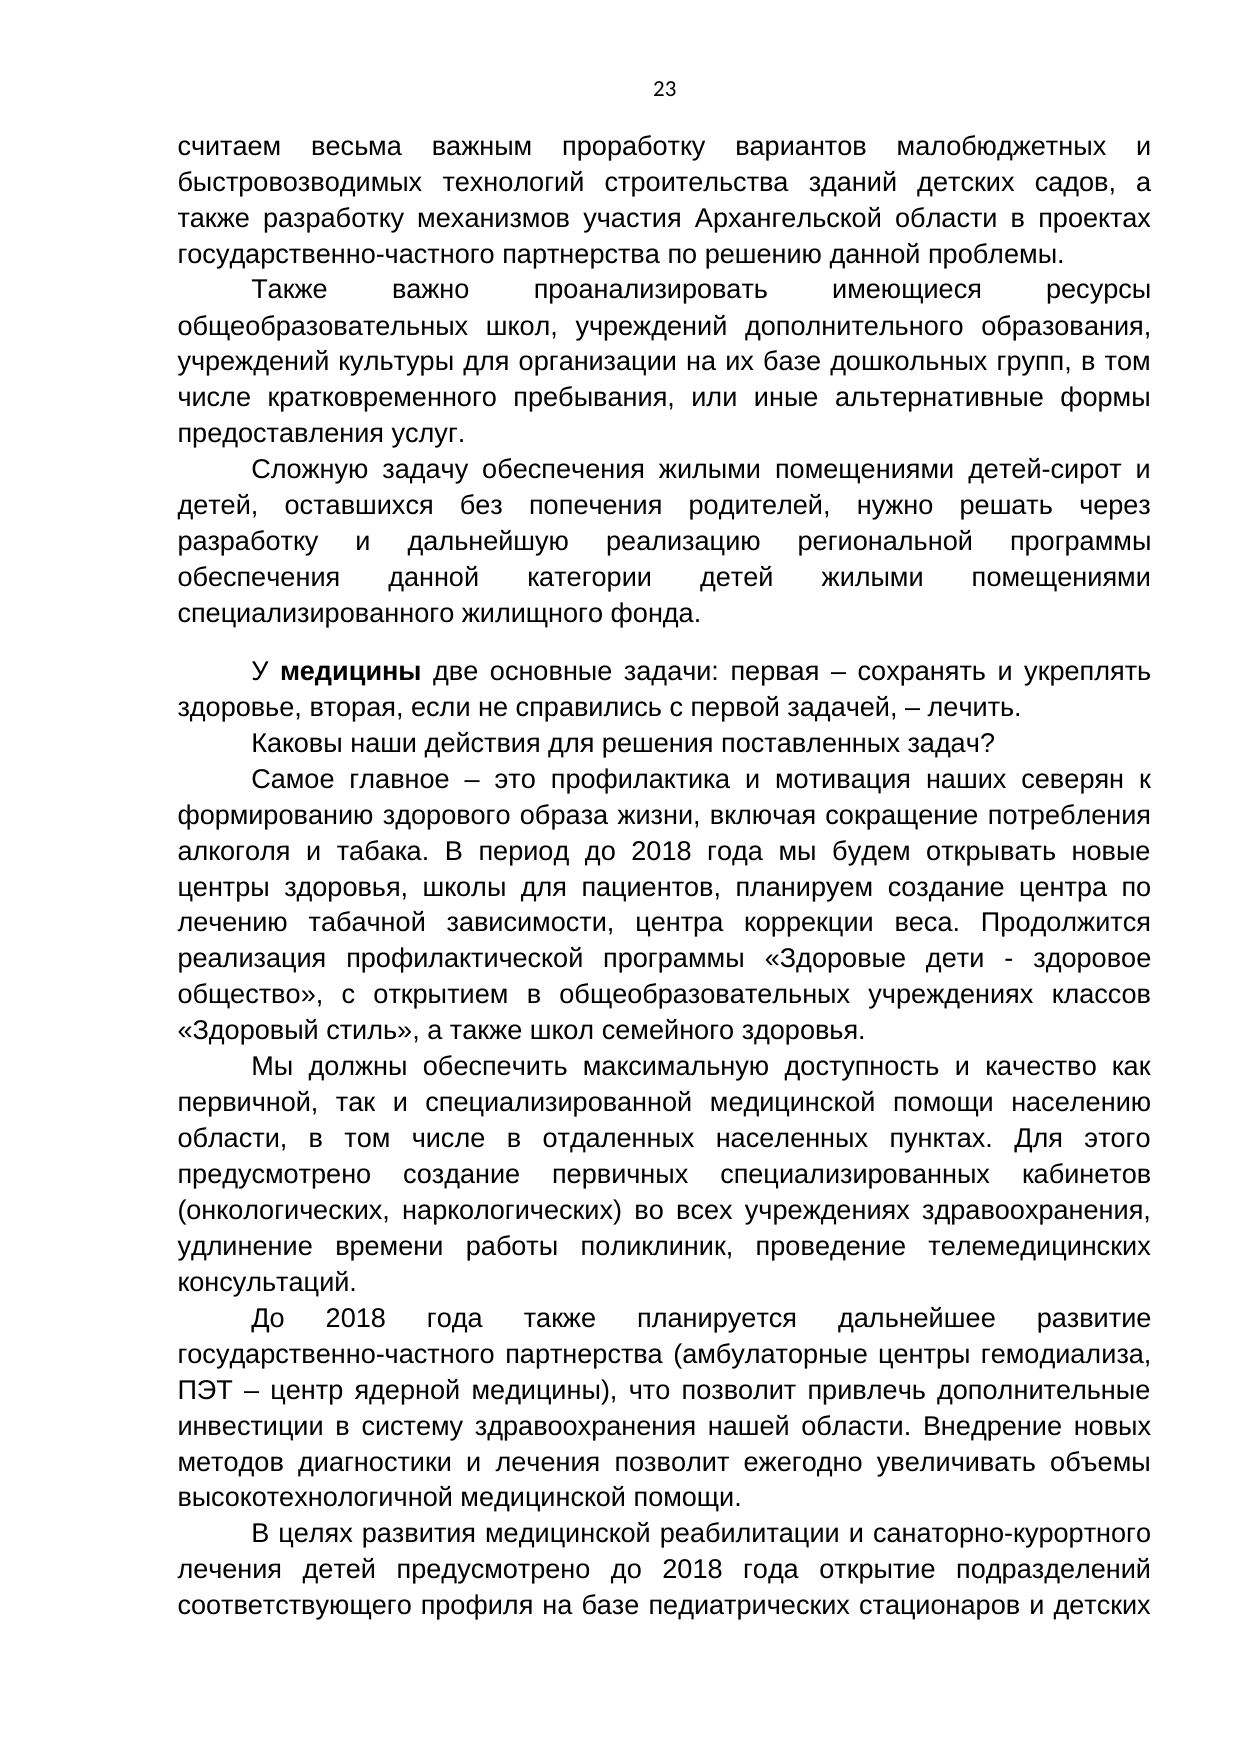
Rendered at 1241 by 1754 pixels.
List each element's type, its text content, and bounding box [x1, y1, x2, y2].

text Сложную задачу обеспечения жилыми помещениями детей-сирот и детей, оставшихся без попечения родителей, нужно решать через разработку и дальнейшую реализацию региональной программы обеспечения данной категории детей жилыми помещениями специализированного жилищного фонда. [177, 453, 1152, 628]
text Мы должны обеспечить максимальную доступность и качество как первичной, так и специализированной медицинской помощи населению области, в том числе в отдаленных населенных пунктах. Для этого предусмотрено создание первичных специализированных кабинетов (онкологических, наркологических) во всех учреждениях здравоохранения, удлинение времени работы поликлиник, проведение телемедицинских консультаций. [177, 1050, 1152, 1297]
text Также важно проанализировать имеющиеся ресурсы общеобразовательных школ, учреждений дополнительного образования, учреждений культуры для организации на их базе дошкольных групп, в том числе кратковременного пребывания, или иные альтернативные формы предоставления услуг. [177, 273, 1152, 448]
text Самое главное – это профилактика и мотивация наших северян к формированию здорового образа жизни, включая сокращение потребления алкоголя и табака. В период до 2018 года мы будем открывать новые центры здоровья, школы для пациентов, планируем создание центра по лечению табачной зависимости, центра коррекции веса. Продолжится реализация профилактической программы «Здоровые дети - здоровое общество», с открытием в общеобразовательных учреждениях классов «Здоровый стиль», а также школ семейного здоровья. [177, 763, 1152, 1046]
text Каковы наши действия для решения поставленных задач? [177, 727, 1152, 758]
text До 2018 года также планируется дальнейшее развитие государственно-частного партнерства (амбулаторные центры гемодиализа, ПЭТ – центр ядерной медицины), что позволит привлечь дополнительные инвестиции в систему здравоохранения нашей области. Внедрение новых методов диагностики и лечения позволит ежегодно увеличивать объемы высокотехнологичной медицинской помощи. [177, 1302, 1152, 1513]
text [177, 130, 1152, 269]
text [177, 1517, 1152, 1621]
text У медицины две основные задачи: первая – сохранять и укреплять здоровье, вторая, если не справились с первой задачей, – лечить. [177, 655, 1152, 722]
